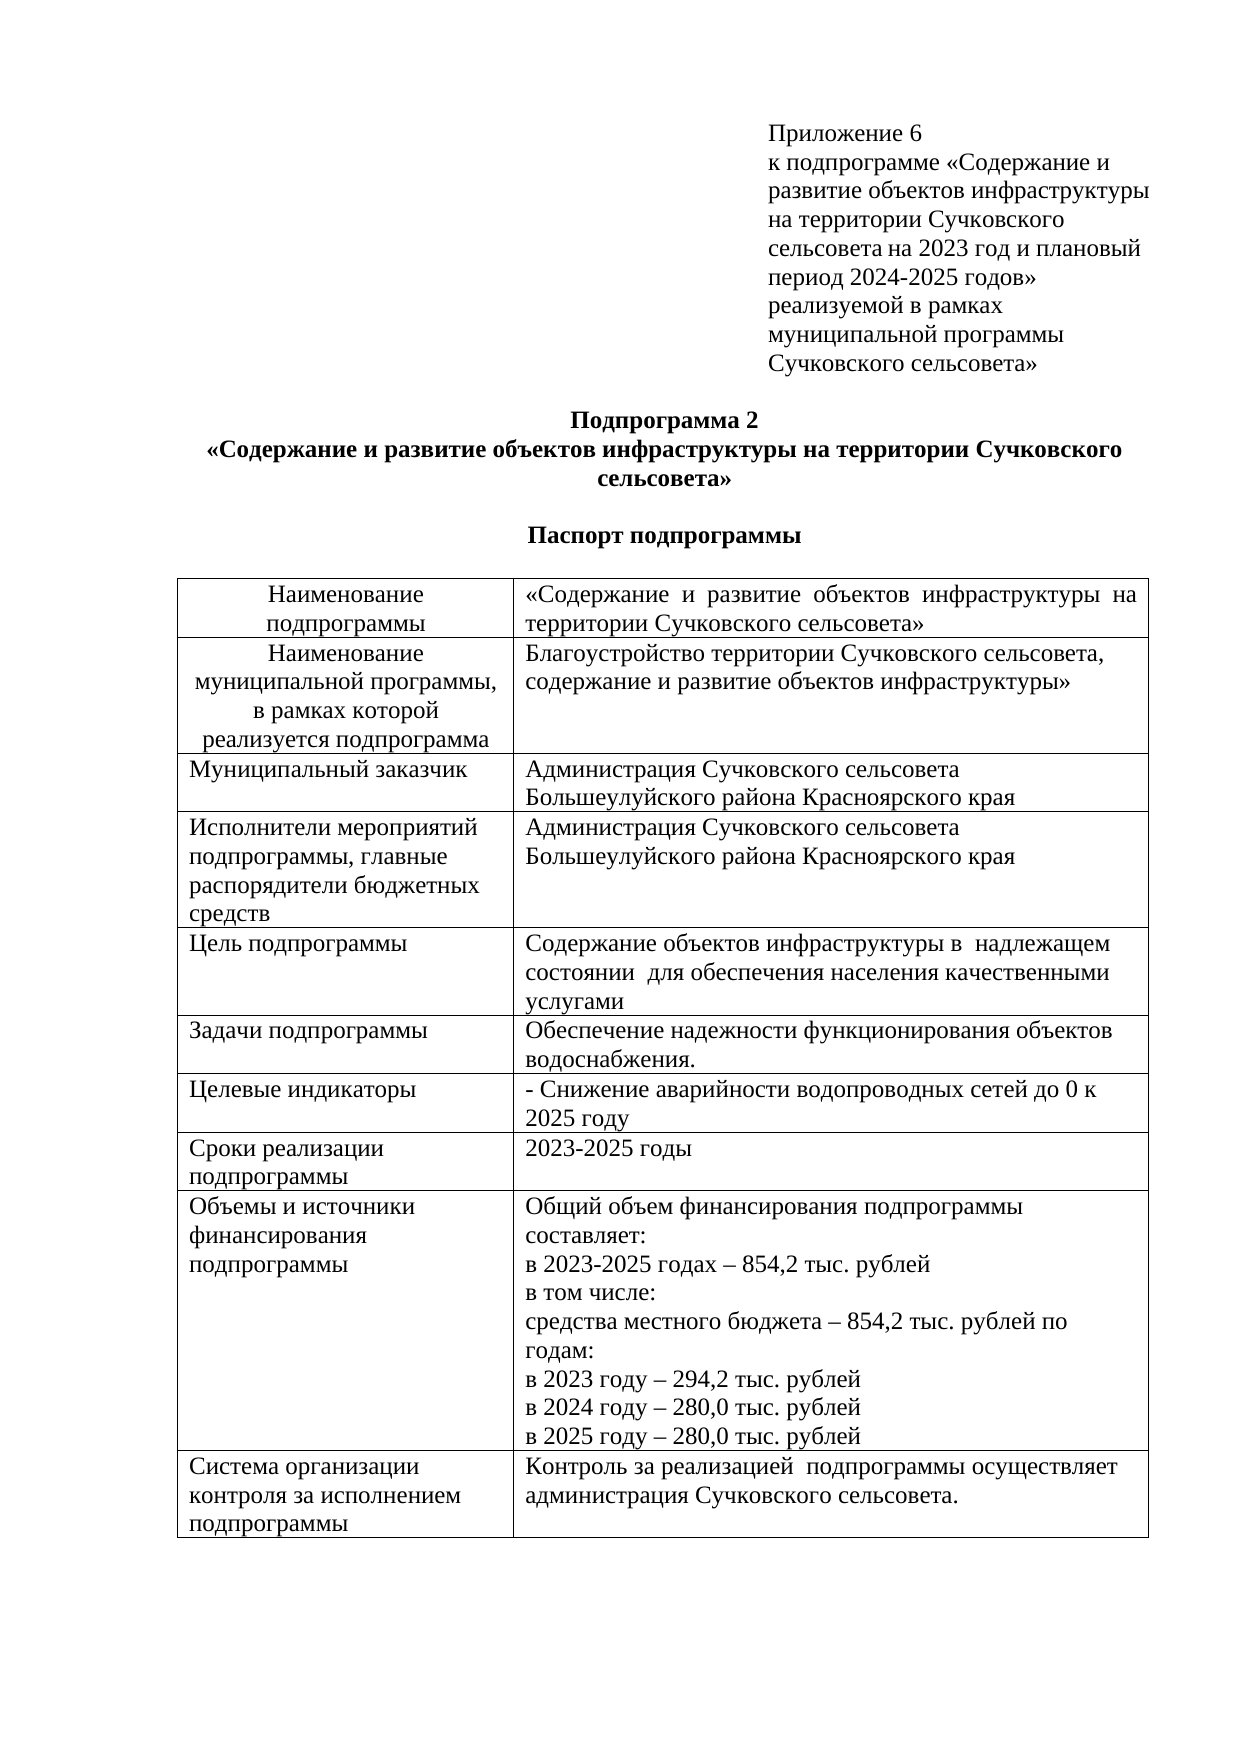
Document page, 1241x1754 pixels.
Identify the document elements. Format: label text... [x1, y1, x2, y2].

table_cell Общий объем финансирования подпрограммы составляет: в 2023-2025 годах – 854,2 тыс. рублей в том числе: средства местного бюджета – 854,2 тыс. рублей по годам: в 2023 году – 294,2 тыс. рублей в 2024 году – 280,0 тыс. рублей в 2025 году – 280,0 тыс. рублей [514, 1191, 1148, 1450]
table_cell Администрация Сучковского сельсовета Большеулуйского района Красноярского края [514, 812, 1148, 927]
table_cell - Снижение аварийности водопроводных сетей до 0 к 2025 году [514, 1074, 1148, 1132]
table_cell Муниципальный заказчик [178, 754, 513, 811]
table_cell Целевые индикаторы [178, 1074, 513, 1132]
table_cell Цель подпрограммы [178, 928, 513, 1014]
table_cell Система организации контроля за исполнением подпрограммы [178, 1451, 513, 1537]
table_cell Содержание объектов инфраструктуры в надлежащем состоянии для обеспечения населения качественными услугами [514, 928, 1148, 1014]
table_header Наименование подпрограммы [178, 579, 513, 637]
table_cell Благоустройство территории Сучковского сельсовета, содержание и развитие объектов инфраструктуры» [514, 638, 1148, 753]
text Паспорт подпрограммы [177, 521, 1152, 549]
table_cell Сроки реализации подпрограммы [178, 1133, 513, 1190]
table_cell Администрация Сучковского сельсовета Большеулуйского района Красноярского края [514, 754, 1148, 811]
table_header «Содержание и развитие объектов инфраструктуры на территории Сучковского сельсовета» [514, 579, 1148, 637]
table_cell Контроль за реализацией подпрограммы осуществляет администрация Сучковского сельсовета. [514, 1451, 1148, 1537]
table_cell Объемы и источники финансирования подпрограммы [178, 1191, 513, 1450]
text Приложение 6 [177, 118, 1152, 147]
table_cell 2023-2025 годы [514, 1133, 1148, 1190]
table_cell Наименование муниципальной программы, в рамках которой реализуется подпрограмма [178, 638, 513, 753]
table_cell Обеспечение надежности функционирования объектов водоснабжения. [514, 1016, 1148, 1073]
text «Содержание и развитие объектов инфраструктуры на территории Сучковского сельсовета» [177, 434, 1152, 492]
table_cell Задачи подпрограммы [178, 1016, 513, 1073]
text Подпрограмма 2 [177, 406, 1152, 434]
table_cell Исполнители мероприятий подпрограммы, главные распорядители бюджетных средств [178, 812, 513, 927]
text к подпрограмме «Содержание и развитие объектов инфраструктуры на территории Сучковского сельсовета на 2023 год и плановый период 2024-2025 годов» реализуемой в рамках муниципальной программы Сучковского сельсовета» [768, 147, 1152, 377]
